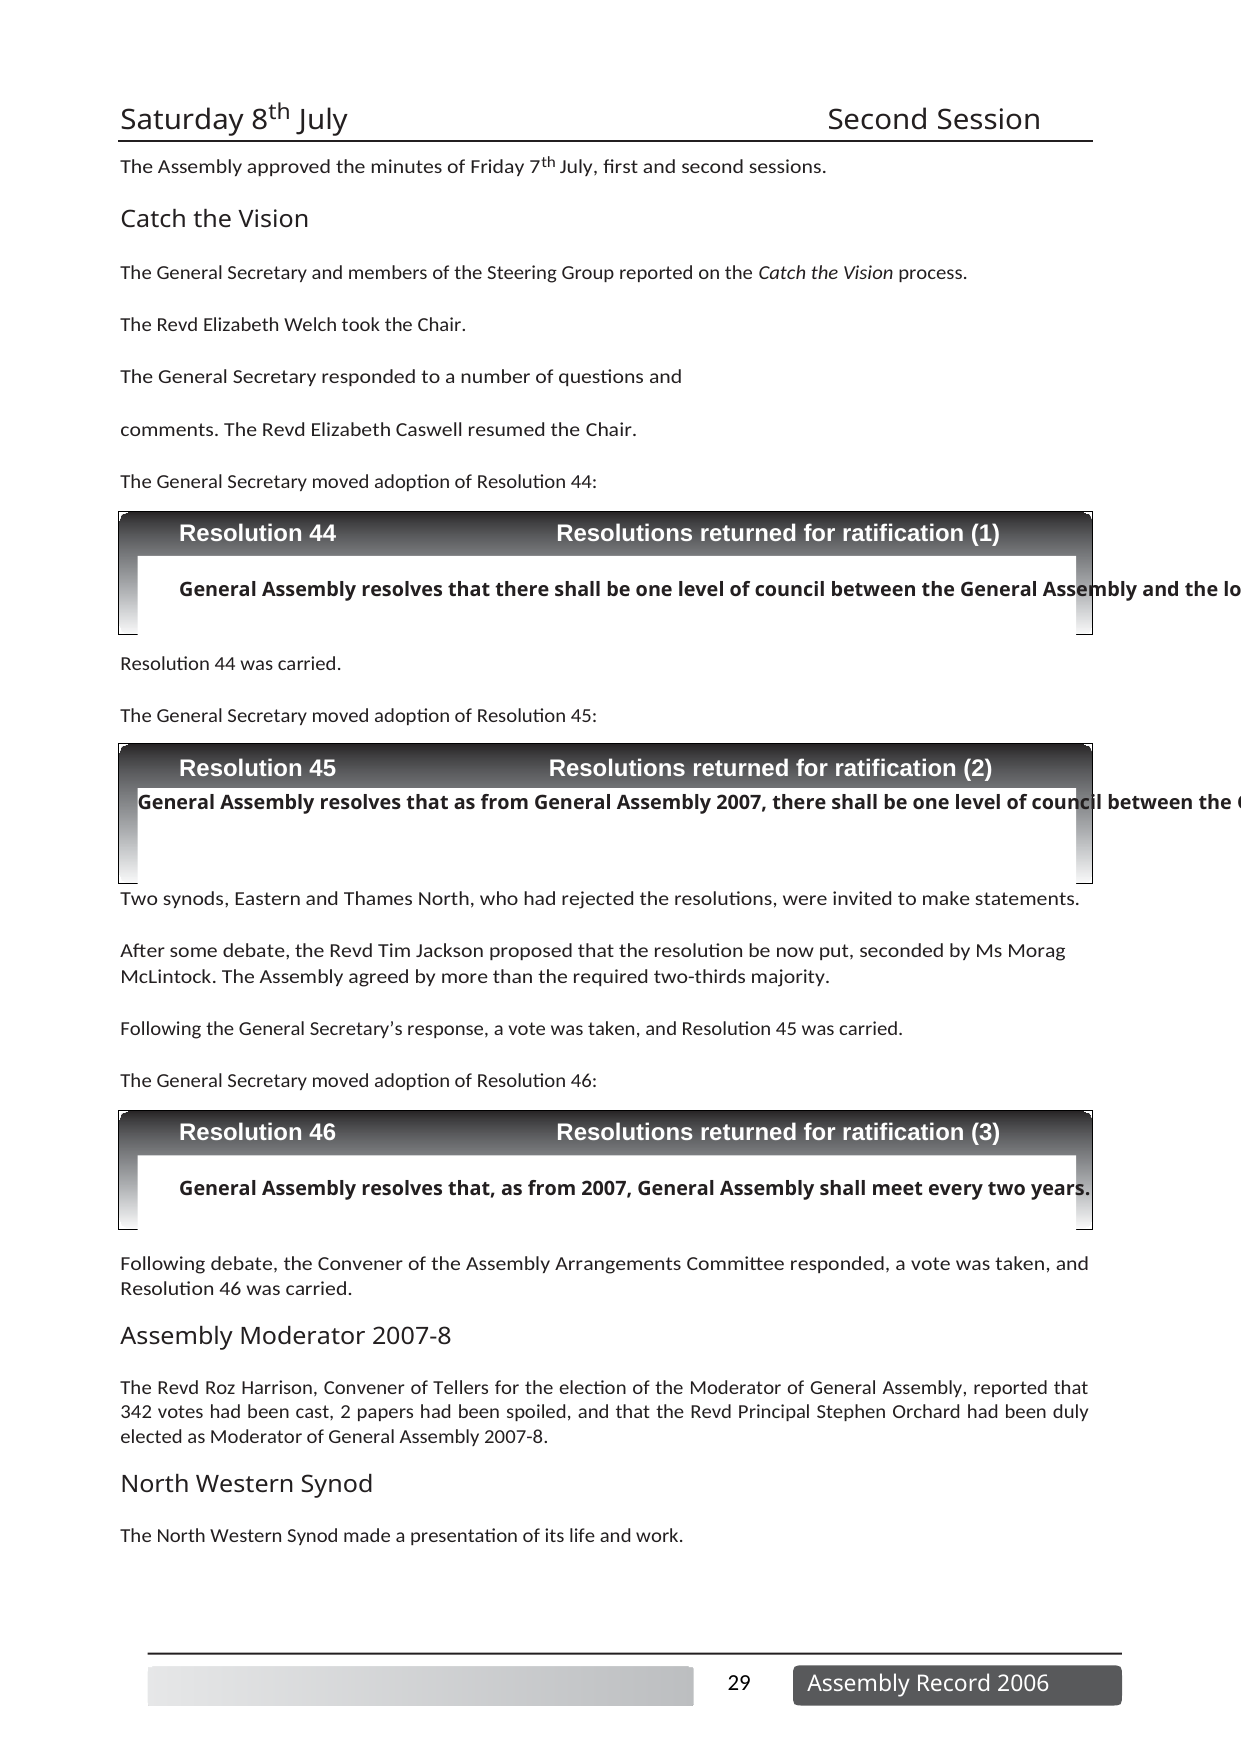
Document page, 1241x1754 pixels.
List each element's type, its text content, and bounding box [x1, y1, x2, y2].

text The General Secretary and members of the Steering Group reported on the Catch the Vision process. The Revd Elizabeth Welch took the Chair. [120, 260, 980, 337]
subtitle Assembly Moderator 2007-8 [120, 1318, 1155, 1351]
text Two synods, Eastern and Thames North, who had rejected the resolutions, were invited to make statements. [120, 740, 1155, 910]
picture [119, 512, 1092, 634]
picture [147, 1665, 694, 1706]
text The North Western Synod made a presentation of its life and work. [120, 1523, 1155, 1547]
text The General Secretary moved adoption of Resolution 45: [120, 703, 1155, 727]
text The Revd Roz Harrison, Convener of Tellers for the election of the Moderator of General Assembly, reported that 342 votes had been cast, 2 papers had been spoiled, and that the Revd Principal Stephen Orchard had been duly elected as Moderator of General Assembly 2007-8. [120, 1375, 1091, 1448]
text The General Secretary responded to a number of questions and comments. The Revd Elizabeth Caswell resumed the Chair. [120, 364, 775, 441]
text The General Secretary moved adoption of Resolution 44: [120, 469, 1155, 493]
text The Assembly approved the minutes of Friday 7th July, first and second sessions. [120, 152, 1155, 178]
subtitle Catch the Vision [120, 202, 1155, 234]
text Following the General Secretary’s response, a vote was taken, and Resolution 45 was carried. The General Secretary moved adoption of Resolution 46: [120, 1016, 929, 1092]
text After some debate, the Revd Tim Jackson proposed that the resolution be now put, seconded by Ms Morag McLintock. The Assembly agreed by more than the required two-thirds majority. [120, 938, 1155, 988]
subtitle Saturday 8th July Second Session [120, 96, 1155, 137]
text Following debate, the Convener of the Assembly Arrangements Committee responded, a vote was taken, and Resolution 46 was carried. [120, 1251, 1091, 1300]
subtitle North Western Synod [120, 1467, 1155, 1499]
picture [119, 1111, 1092, 1229]
